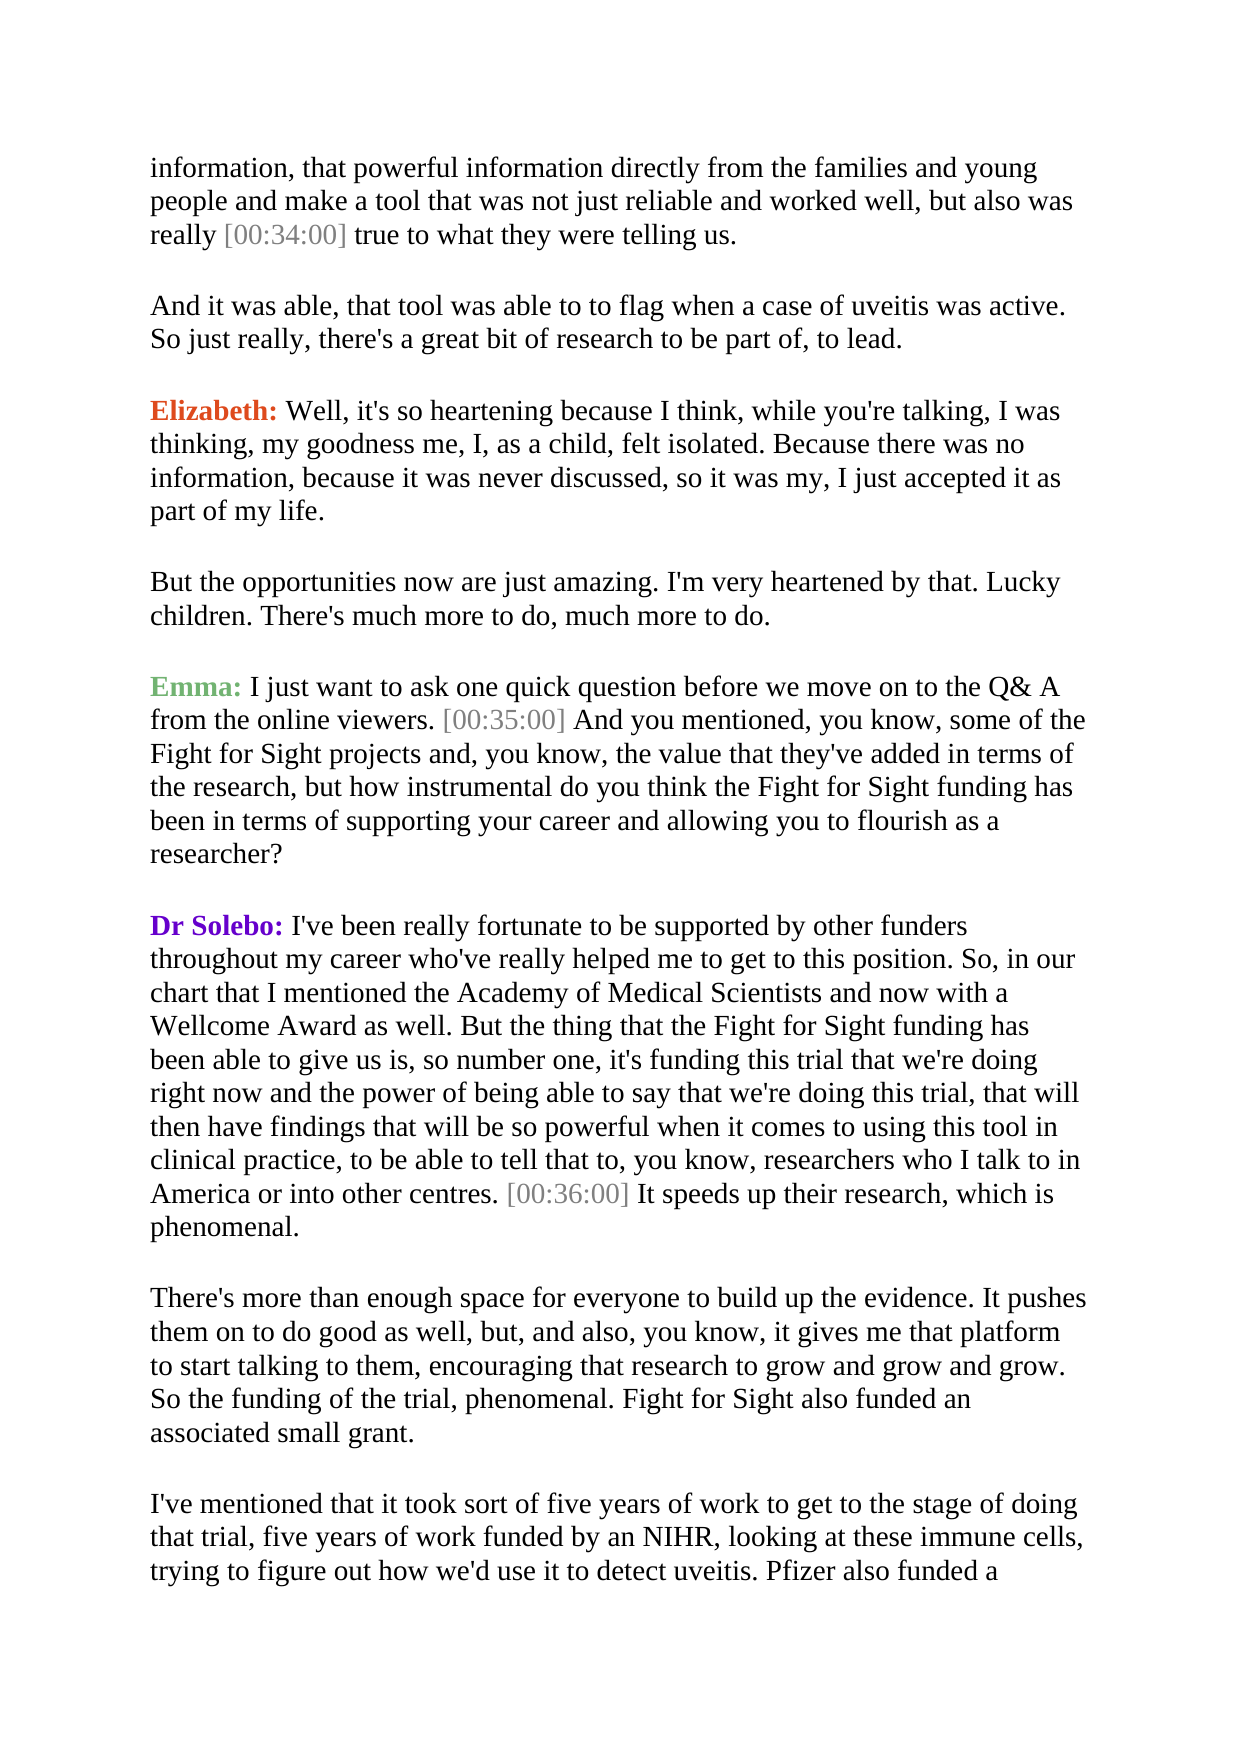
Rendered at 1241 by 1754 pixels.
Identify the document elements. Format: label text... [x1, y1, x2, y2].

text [150, 150, 1090, 251]
text But the opportunities now are just amazing. I'm very heartened by that. Lucky children. There's much more to do, much more to do. [150, 564, 1090, 631]
text Dr Solebo: I've been really fortunate to be supported by other funders throughout my career who've really helped me to get to this position. So, in our chart that I mentioned the Academy of Medical Scientists and now with a Wellcome Award as well. But the thing that the Fight for Sight funding has been able to give us is, so number one, it's funding this trial that we're doing right now and the power of being able to say that we're doing this trial, that will then have findings that will be so powerful when it comes to using this tool in clinical practice, to be able to tell that to, you know, researchers who I talk to in America or into other centres. [00:36:00] It speeds up their research, which is phenomenal. [150, 908, 1090, 1243]
text Elizabeth: Well, it's so heartening because I think, while you're talking, I was thinking, my goodness me, I, as a child, felt isolated. Because there was no information, because it was never discussed, so it was my, I just accepted it as part of my life. [150, 393, 1090, 527]
text And it was able, that tool was able to to flag when a case of uveitis was active. So just really, there's a great bit of research to be part of, to lead. [150, 288, 1090, 355]
text Emma: I just want to ask one quick question before we move on to the Q& A from the online viewers. [00:35:00] And you mentioned, you know, some of the Fight for Sight projects and, you know, the value that they've added in terms of the research, but how instrumental do you think the Fight for Sight funding has been in terms of supporting your career and allowing you to flourish as a researcher? [150, 669, 1090, 870]
text There's more than enough space for everyone to build up the evidence. It pushes them on to do good as well, but, and also, you know, it gives me that platform to start talking to them, encouraging that research to grow and grow and grow. So the funding of the trial, phenomenal. Fight for Sight also funded an associated small grant. [150, 1281, 1090, 1448]
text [150, 1486, 1090, 1586]
